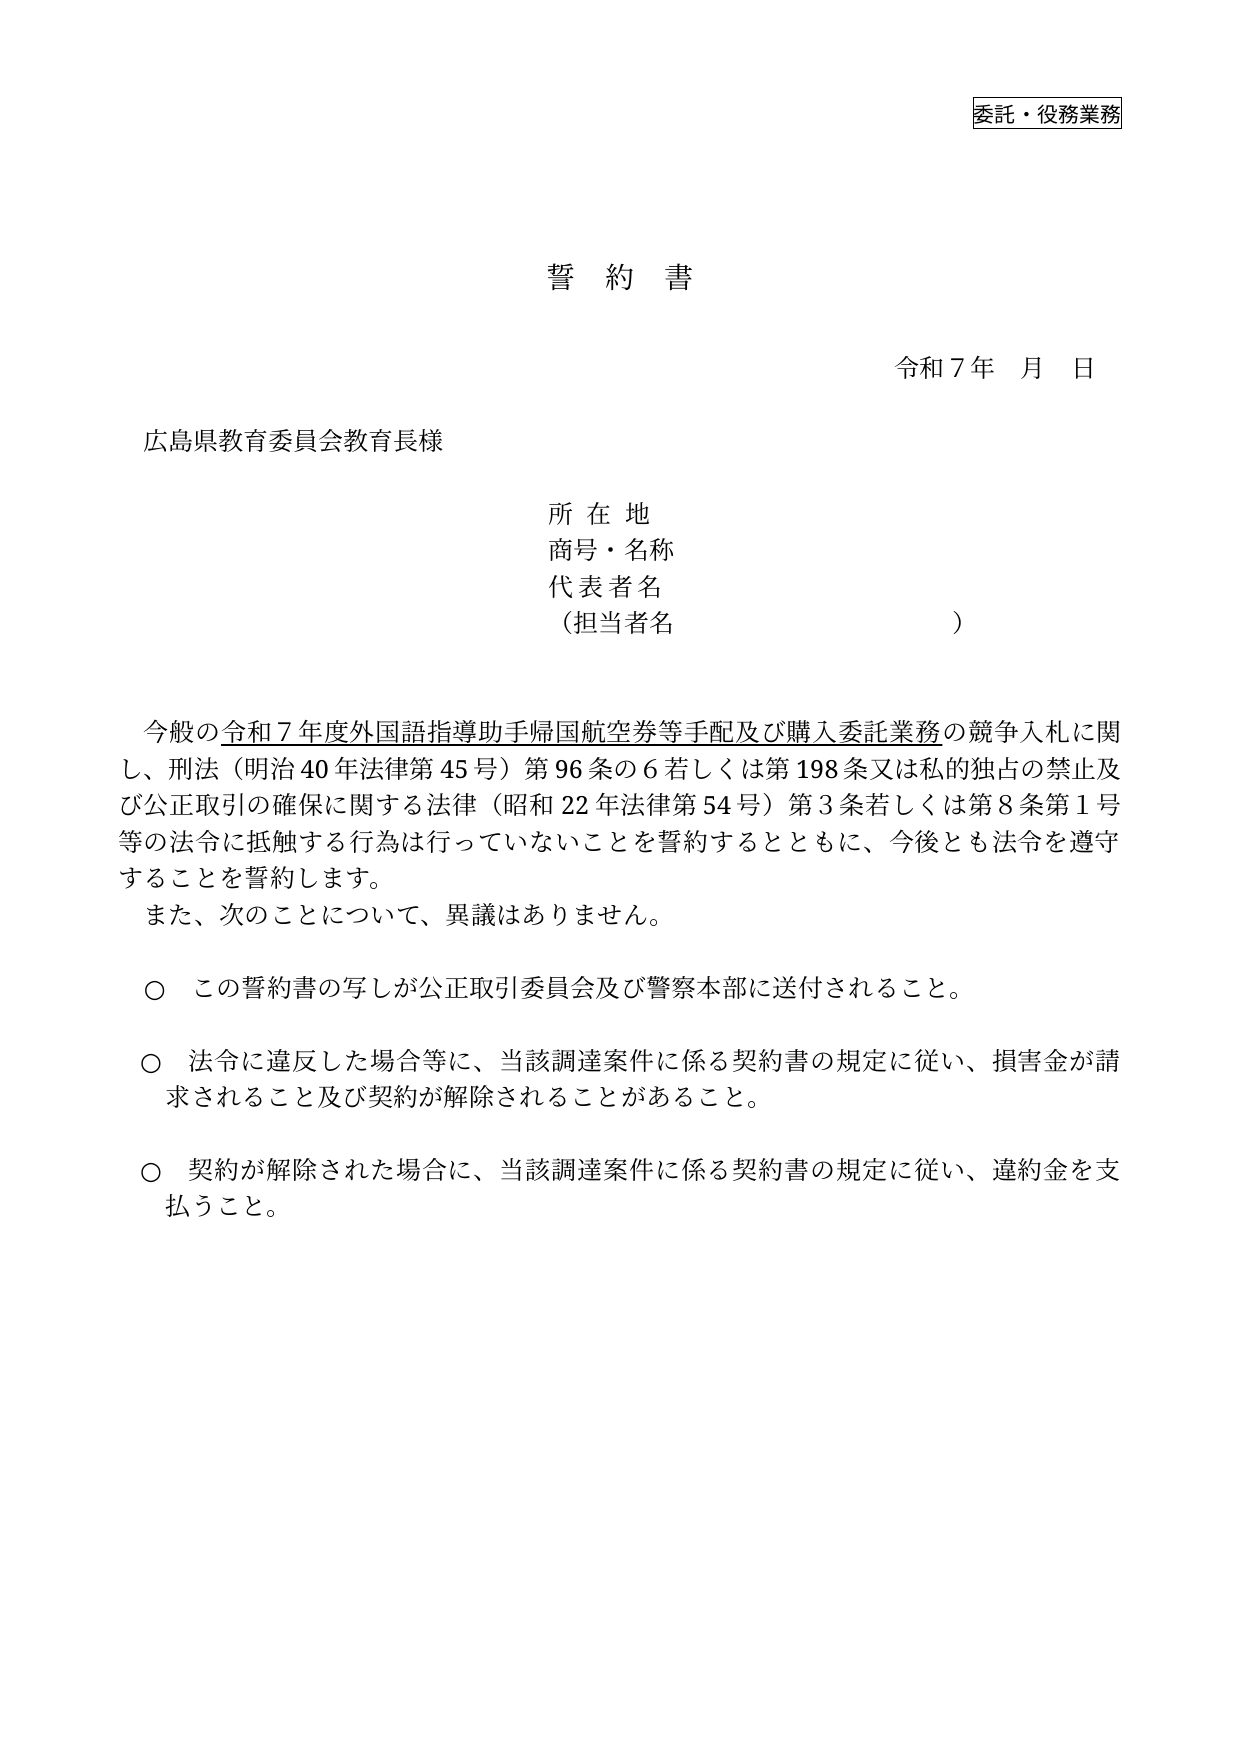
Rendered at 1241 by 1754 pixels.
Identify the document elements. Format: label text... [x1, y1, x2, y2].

text ○ 契約が解除された場合に、当該調達案件に係る契約書の規定に従い、違約金を支払うこと。 [140, 1150, 1122, 1223]
text 今般の令和７年度外国語指導助手帰国航空券等手配及び購入委託業務の競争入札に関し、刑法（明治40年法律第45号）第96条の６若しくは第198条又は私的独占の禁止及び公正取引の確保に関する法律（昭和22年法律第54号）第３条若しくは第８条第１号等の法令に抵触する行為は行っていないことを誓約するとともに、今後とも法令を遵守することを誓約します。 [118, 713, 1122, 895]
text 広島県教育委員会教育長様 [118, 421, 1122, 458]
text 誓 約 書 [118, 239, 1122, 312]
text 令和７年 月 日 [118, 348, 1096, 385]
text ○ この誓約書の写しが公正取引委員会及び警察本部に送付されること。 [118, 968, 1122, 1004]
text 所在地 [118, 494, 1122, 531]
text （担当者名 ） [118, 603, 1122, 640]
text 商号・名称 [118, 531, 1122, 567]
text また、次のことについて、異議はありません。 [118, 895, 1122, 932]
text 代表者名 [118, 567, 1122, 603]
text 委託・役務業務 [118, 93, 1122, 129]
text ○ 法令に違反した場合等に、当該調達案件に係る契約書の規定に従い、損害金が請求されること及び契約が解除されることがあること。 [140, 1041, 1122, 1114]
